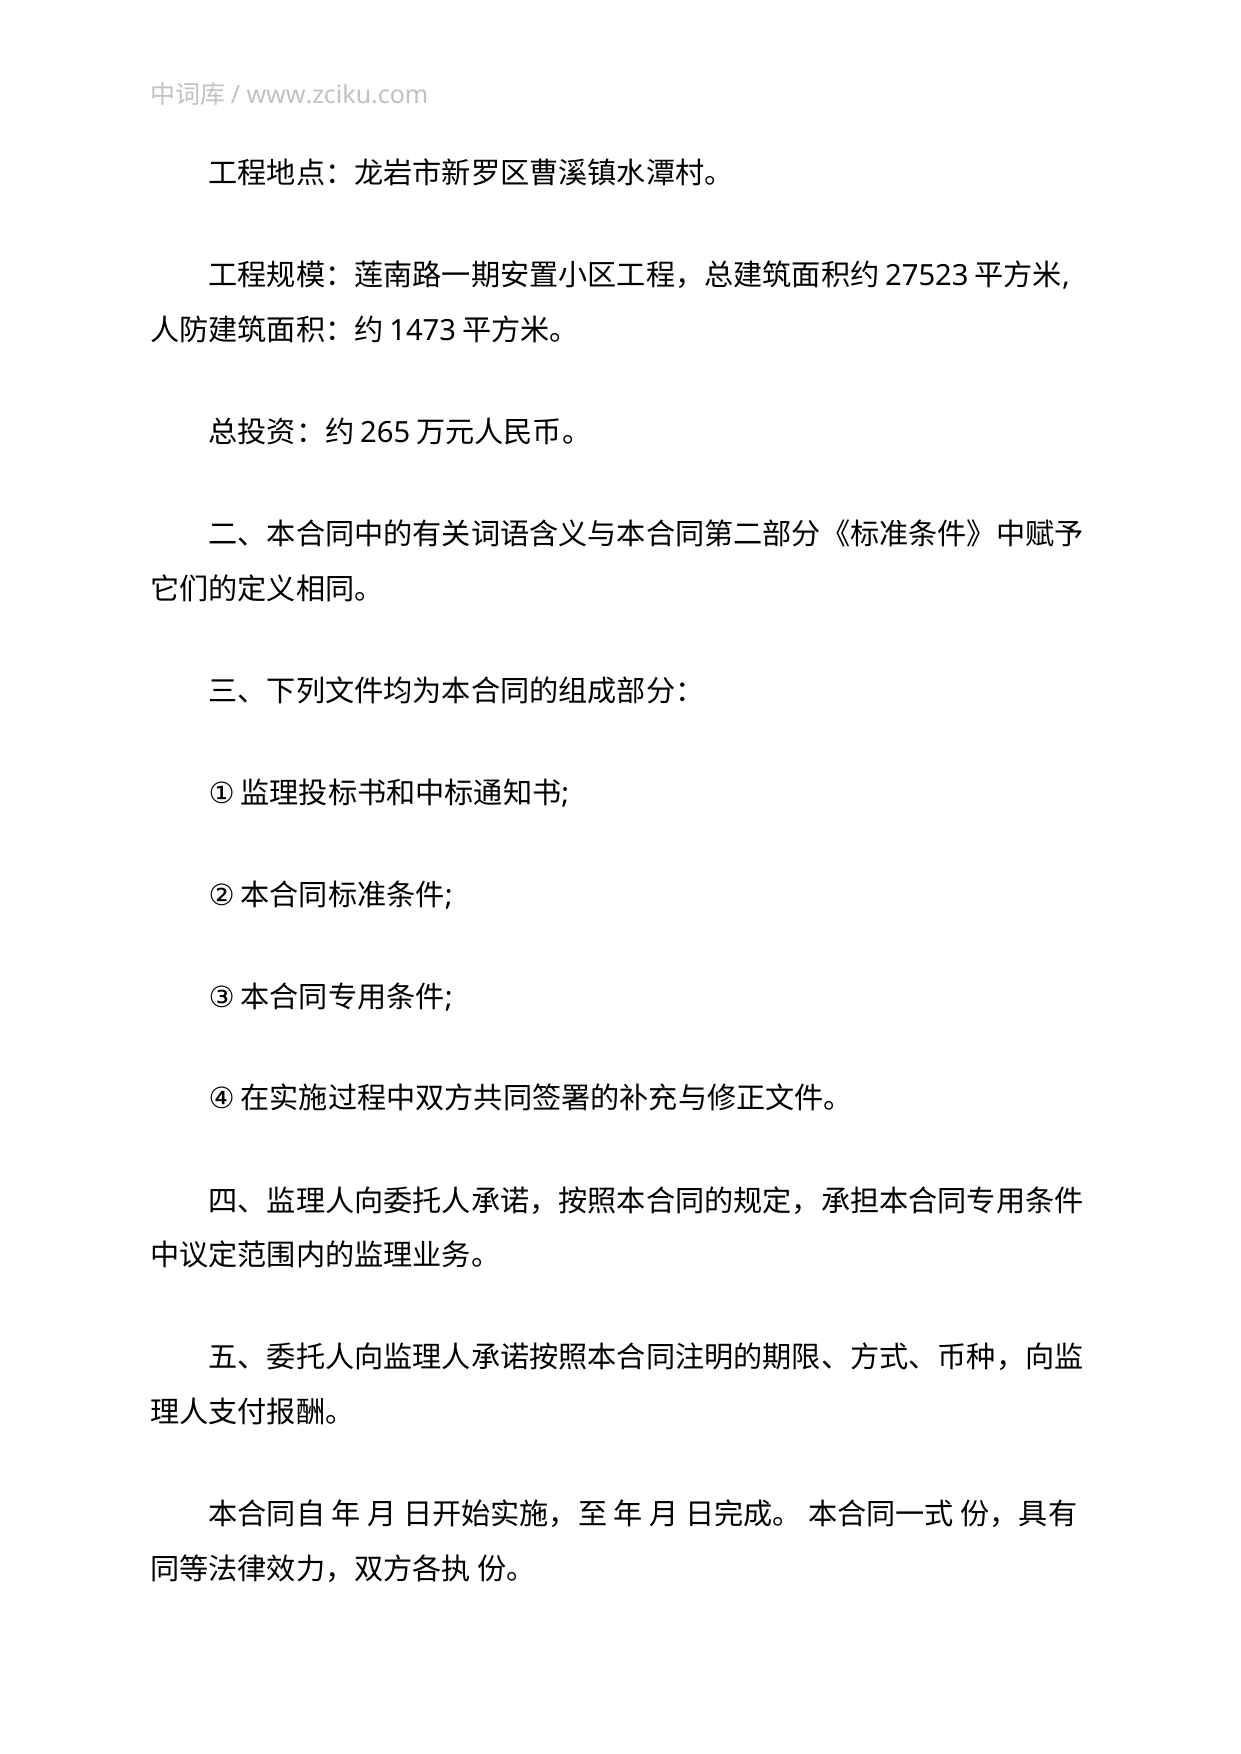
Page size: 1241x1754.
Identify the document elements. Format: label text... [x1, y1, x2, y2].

text 总投资：约265万元人民币。 [150, 409, 1090, 451]
text ②本合同标准条件; [150, 871, 1090, 913]
text 本合同自 年 月 日开始实施，至 年 月 日完成。 本合同一式 份，具有同等法律效力，双方各执 份。 [150, 1490, 1090, 1588]
text 工程规模：莲南路一期安置小区工程，总建筑面积约27523平方米,人防建筑面积：约1473平方米。 [150, 252, 1090, 349]
text 二、本合同中的有关词语含义与本合同第二部分《标准条件》中赋予它们的定义相同。 [150, 511, 1090, 608]
text 四、监理人向委托人承诺，按照本合同的规定，承担本合同专用条件中议定范围内的监理业务。 [150, 1177, 1090, 1274]
text 工程地点：龙岩市新罗区曹溪镇水潭村。 [150, 150, 1090, 192]
text 三、下列文件均为本合同的组成部分： [150, 667, 1090, 710]
text 五、委托人向监理人承诺按照本合同注明的期限、方式、币种，向监理人支付报酬。 [150, 1334, 1090, 1431]
text ④在实施过程中双方共同签署的补充与修正文件。 [150, 1075, 1090, 1117]
text ③本合同专用条件; [150, 973, 1090, 1016]
text ①监理投标书和中标通知书; [150, 769, 1090, 812]
